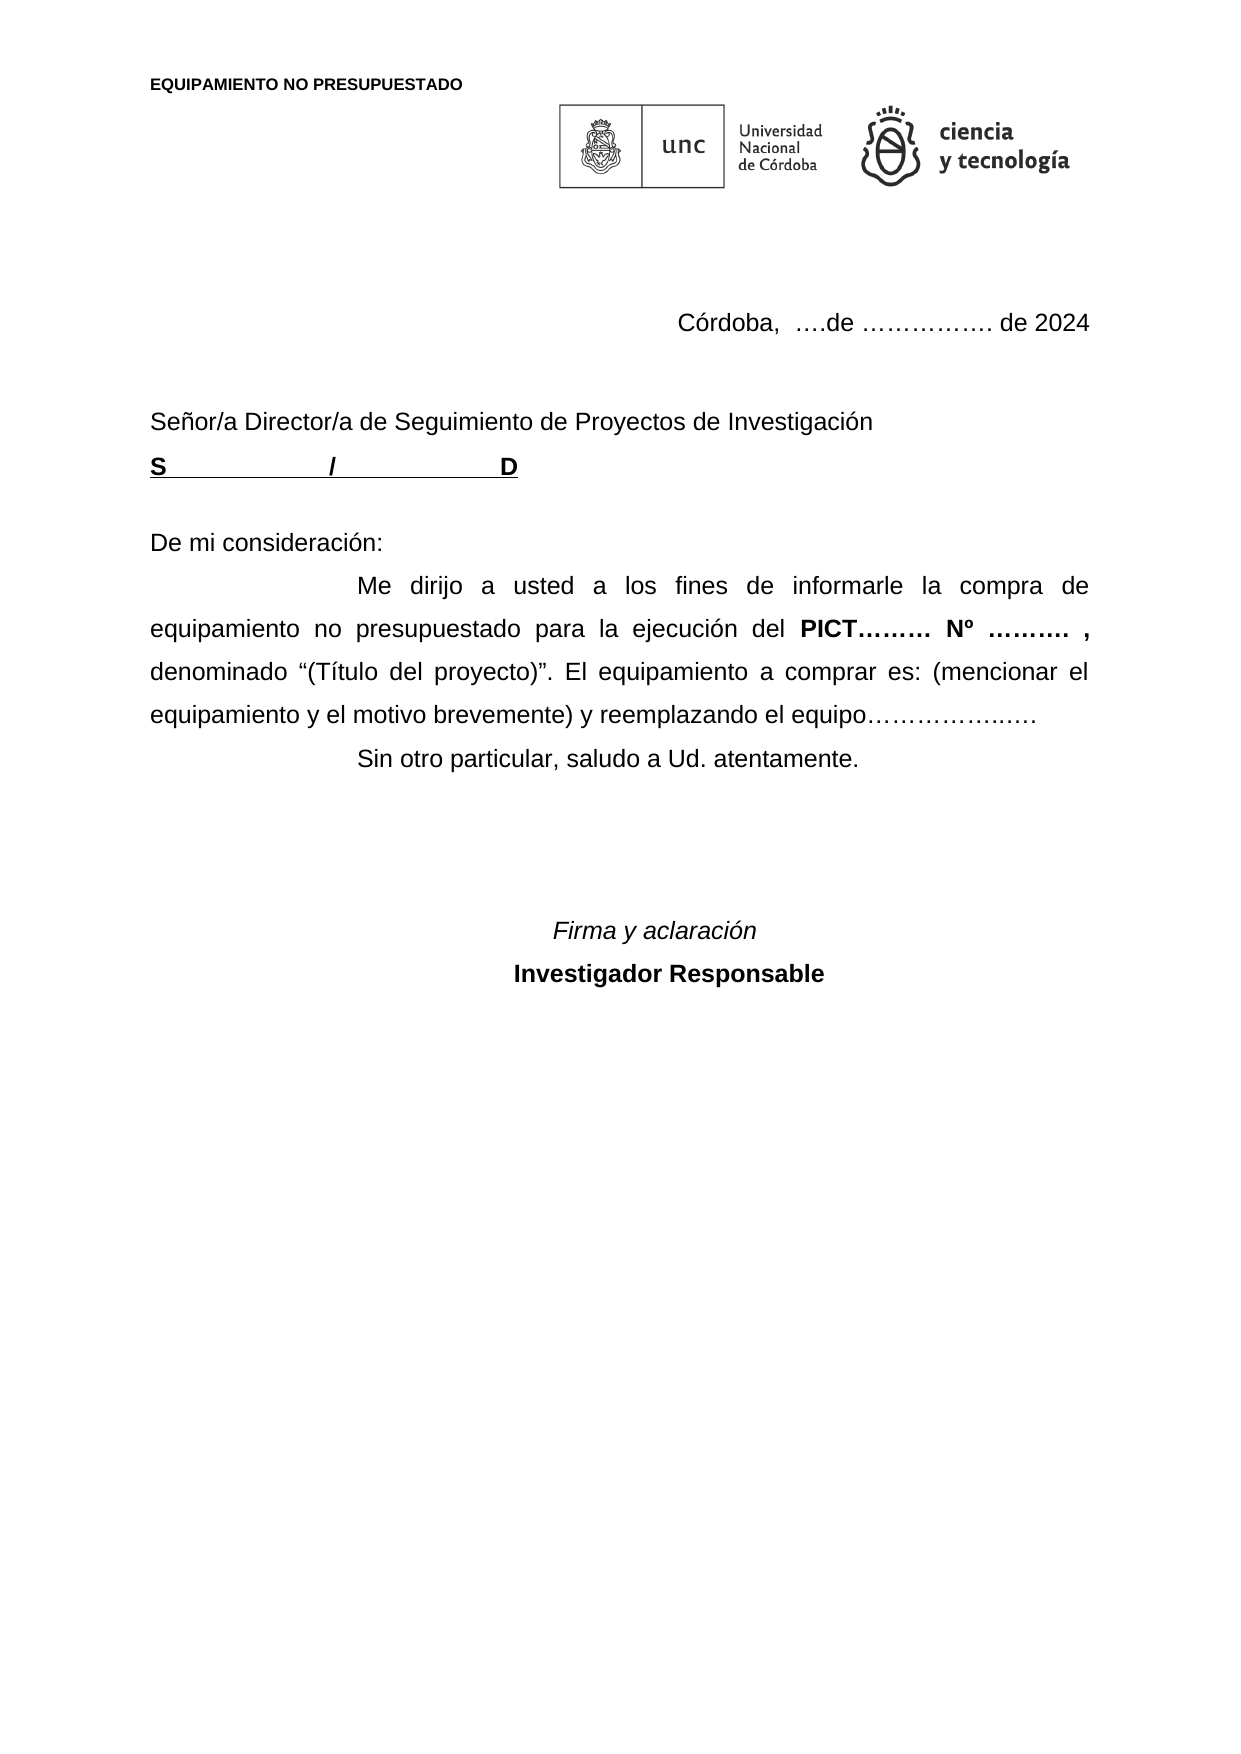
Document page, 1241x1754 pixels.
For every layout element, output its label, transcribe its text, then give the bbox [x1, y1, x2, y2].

text Firma y aclaración [150, 916, 1090, 945]
text Investigador Responsable [150, 959, 1090, 988]
text Me dirijo a usted a los fines de informarle la compra de equipamiento no presupuestado para la ejecución del PICT……… Nº ………. , denominado “(Título del proyecto)”. El equipamiento a comprar es: (mencionar el equipamiento y el motivo brevemente) y reemplazando el equipo……………..…. [150, 571, 1090, 729]
text Córdoba, ….de ……………. de 2024 [150, 308, 1090, 337]
text De mi consideración: [150, 528, 1090, 557]
table_header Señor/a Director/a de Seguimiento de Proyectos de Investigación [150, 394, 931, 439]
text Sin otro particular, saludo a Ud. atentamente. [150, 744, 1090, 772]
picture [548, 94, 1091, 195]
text S / D [150, 452, 1090, 481]
